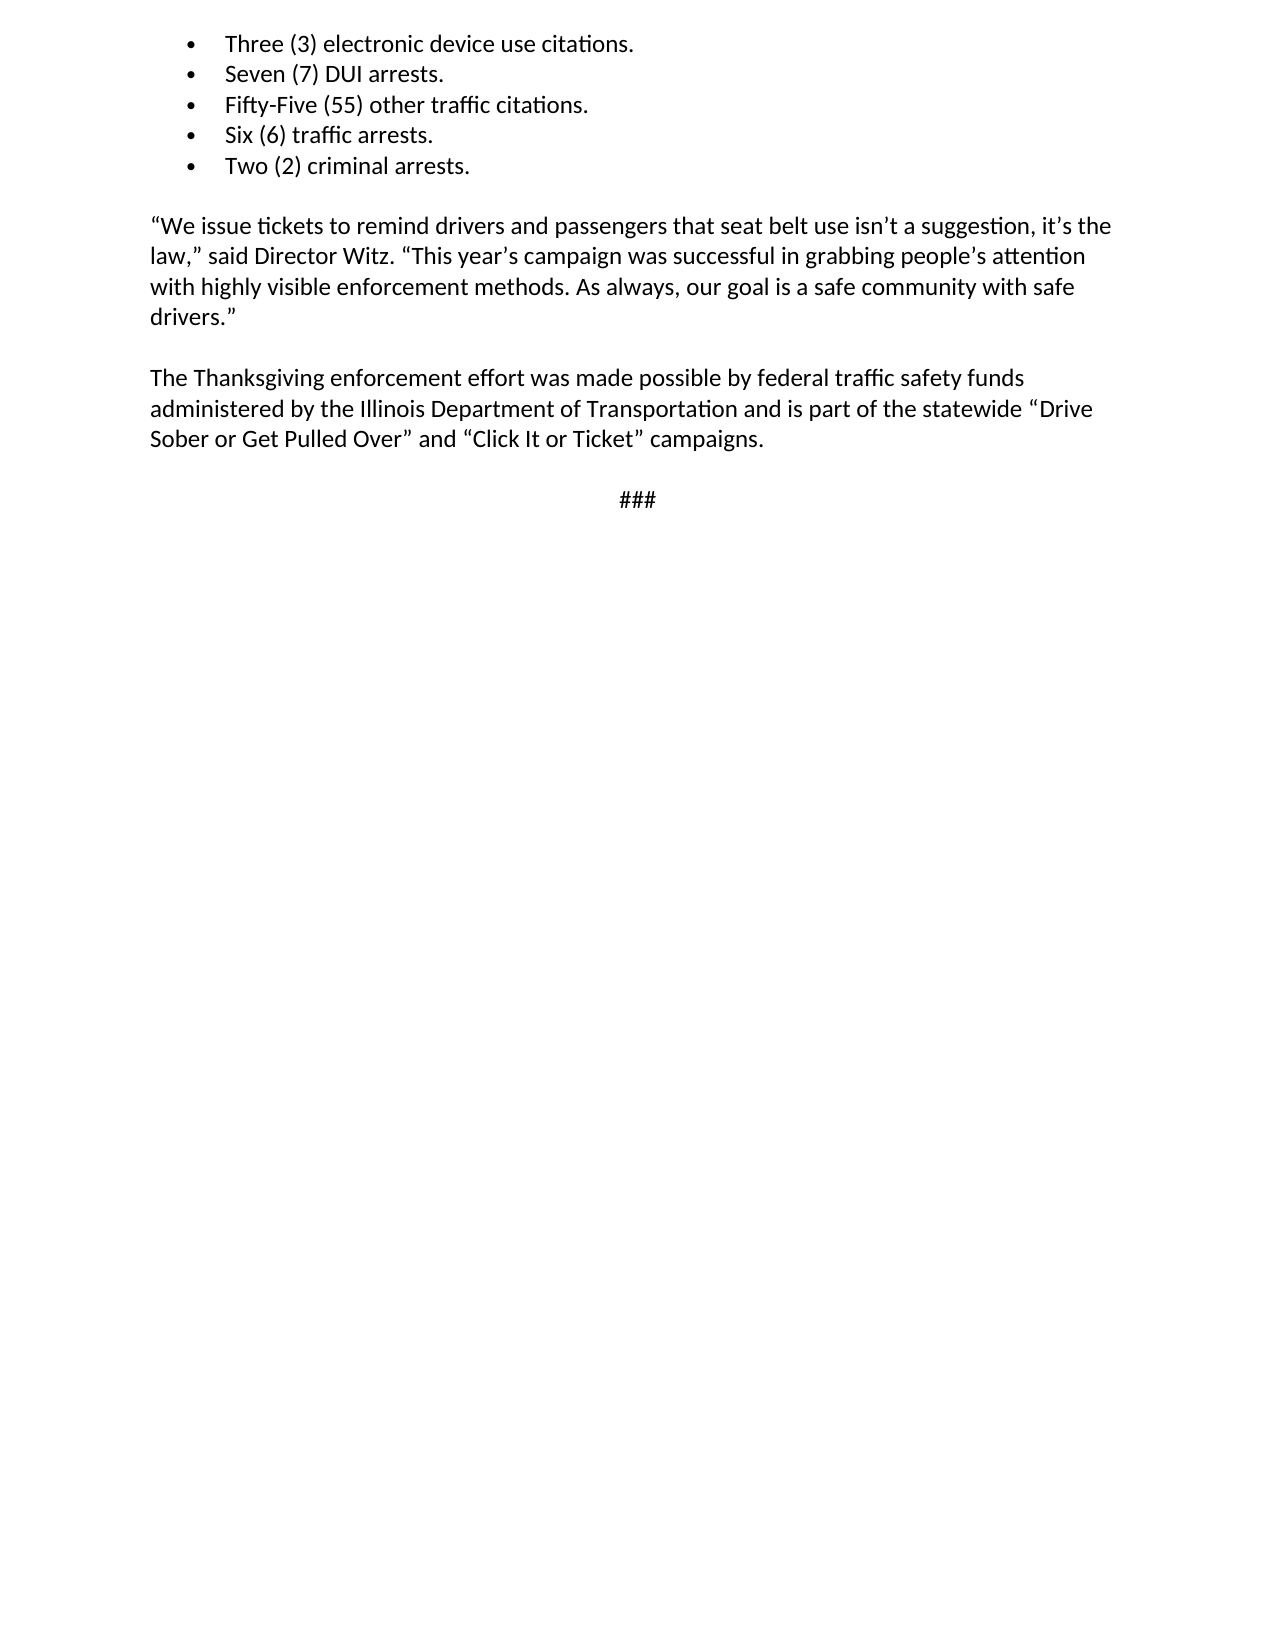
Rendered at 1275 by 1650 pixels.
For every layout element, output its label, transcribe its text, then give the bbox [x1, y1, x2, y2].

list Three (3) electronic device use citations. [187, 28, 1125, 59]
list Two (2) criminal arrests. [187, 150, 1125, 181]
list Six (6) traffic arrests. [187, 120, 1125, 150]
text ### [150, 484, 1125, 515]
text “We issue tickets to remind drivers and passengers that seat belt use isn’t a suggestion, it’s the law,” said Director Witz. “This year’s campaign was successful in grabbing people’s attention with highly visible enforcement methods. As always, our goal is a safe community with safe drivers.” [150, 210, 1125, 332]
list Seven (7) DUI arrests. [187, 59, 1125, 89]
text The Thanksgiving enforcement effort was made possible by federal traffic safety funds administered by the Illinois Department of Transportation and is part of the statewide “Drive Sober or Get Pulled Over” and “Click It or Ticket” campaigns. [150, 362, 1125, 454]
list Fifty-Five (55) other traffic citations. [187, 89, 1125, 120]
